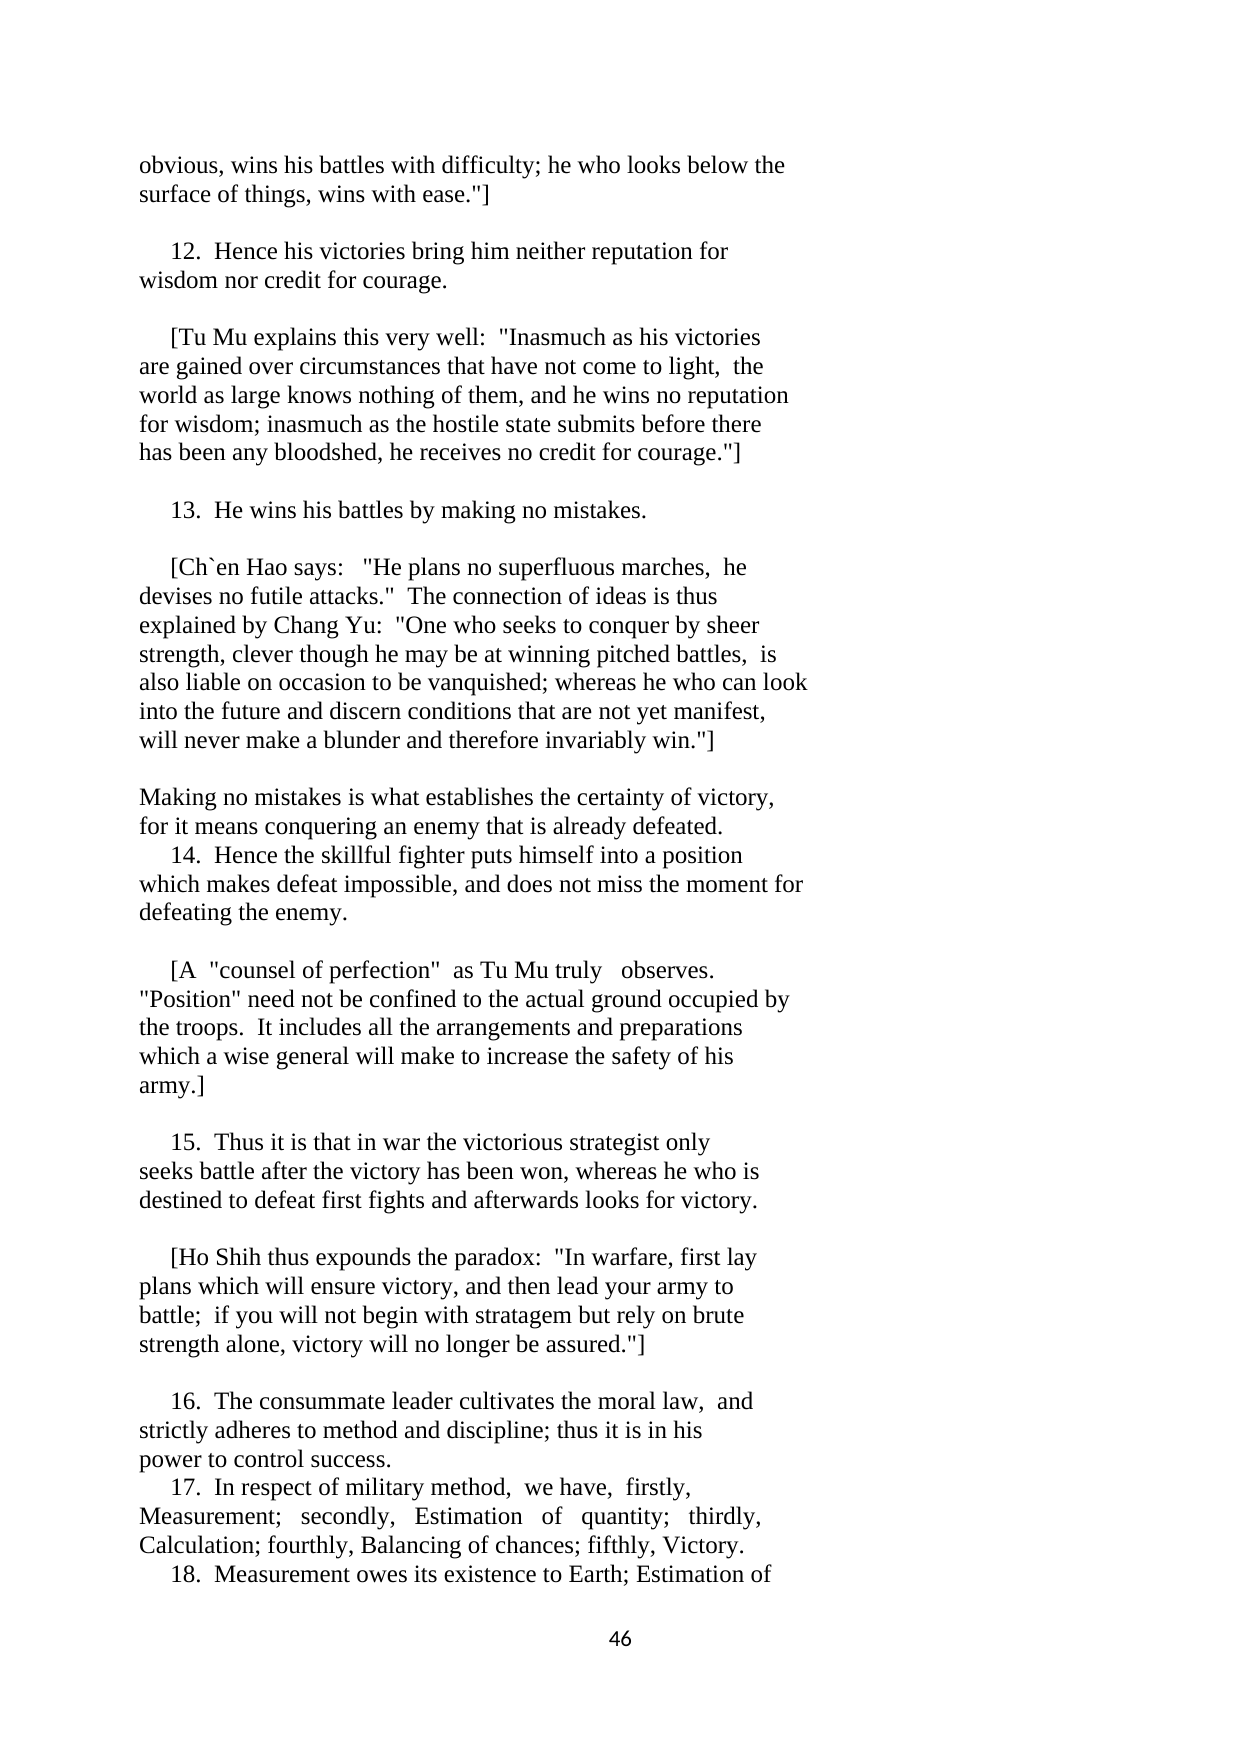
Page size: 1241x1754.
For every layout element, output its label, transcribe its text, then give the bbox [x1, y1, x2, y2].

text which makes defeat impossible, and does not miss the moment for [139, 869, 1101, 897]
text 13. He wins his battles by making no mistakes. [139, 495, 1101, 524]
text 15. Thus it is that in war the victorious strategist only [139, 1127, 1101, 1156]
text world as large knows nothing of them, and he wins no reputation [139, 380, 1101, 409]
text surface of things, wins with ease."] [139, 179, 1101, 207]
text for wisdom; inasmuch as the hostile state submits before there [139, 409, 1101, 437]
text defeating the enemy. [139, 897, 1101, 926]
text strength, clever though he may be at winning pitched battles, is [139, 639, 1101, 667]
text has been any bloodshed, he receives no credit for courage."] [139, 437, 1101, 466]
text strength alone, victory will no longer be assured."] [139, 1329, 1101, 1357]
text obvious, wins his battles with difficulty; he who looks below the [139, 150, 1101, 179]
text "Position" need not be confined to the actual ground occupied by [139, 984, 1101, 1012]
text which a wise general will make to increase the safety of his [139, 1041, 1101, 1070]
text 18. Measurement owes its existence to Earth; Estimation of [139, 1559, 1101, 1587]
text seeks battle after the victory has been won, whereas he who is [139, 1156, 1101, 1185]
text are gained over circumstances that have not come to light, the [139, 351, 1101, 380]
text 12. Hence his victories bring him neither reputation for [139, 236, 1101, 265]
text devises no futile attacks." The connection of ideas is thus [139, 581, 1101, 610]
text [Tu Mu explains this very well: "Inasmuch as his victories [139, 322, 1101, 351]
text 14. Hence the skillful fighter puts himself into a position [139, 840, 1101, 869]
text Calculation; fourthly, Balancing of chances; fifthly, Victory. [139, 1530, 1101, 1559]
text explained by Chang Yu: "One who seeks to conquer by sheer [139, 610, 1101, 639]
text into the future and discern conditions that are not yet manifest, [139, 696, 1101, 725]
text [Ch`en Hao says: "He plans no superfluous marches, he [139, 552, 1101, 581]
text [Ho Shih thus expounds the paradox: "In warfare, first lay [139, 1242, 1101, 1271]
text Making no mistakes is what establishes the certainty of victory, [139, 782, 1101, 811]
text 17. In respect of military method, we have, firstly, [139, 1472, 1101, 1501]
text will never make a blunder and therefore invariably win."] [139, 725, 1101, 754]
text power to control success. [139, 1444, 1101, 1472]
text Measurement; secondly, Estimation of quantity; thirdly, [139, 1501, 1101, 1530]
text army.] [139, 1070, 1101, 1099]
text also liable on occasion to be vanquished; whereas he who can look [139, 667, 1101, 696]
text wisdom nor credit for courage. [139, 265, 1101, 294]
text strictly adheres to method and discipline; thus it is in his [139, 1415, 1101, 1444]
text the troops. It includes all the arrangements and preparations [139, 1012, 1101, 1041]
text battle; if you will not begin with stratagem but rely on brute [139, 1300, 1101, 1329]
text plans which will ensure victory, and then lead your army to [139, 1271, 1101, 1300]
text destined to defeat first fights and afterwards looks for victory. [139, 1185, 1101, 1214]
text 16. The consummate leader cultivates the moral law, and [139, 1386, 1101, 1415]
text for it means conquering an enemy that is already defeated. [139, 811, 1101, 840]
text [A "counsel of perfection" as Tu Mu truly observes. [139, 955, 1101, 984]
